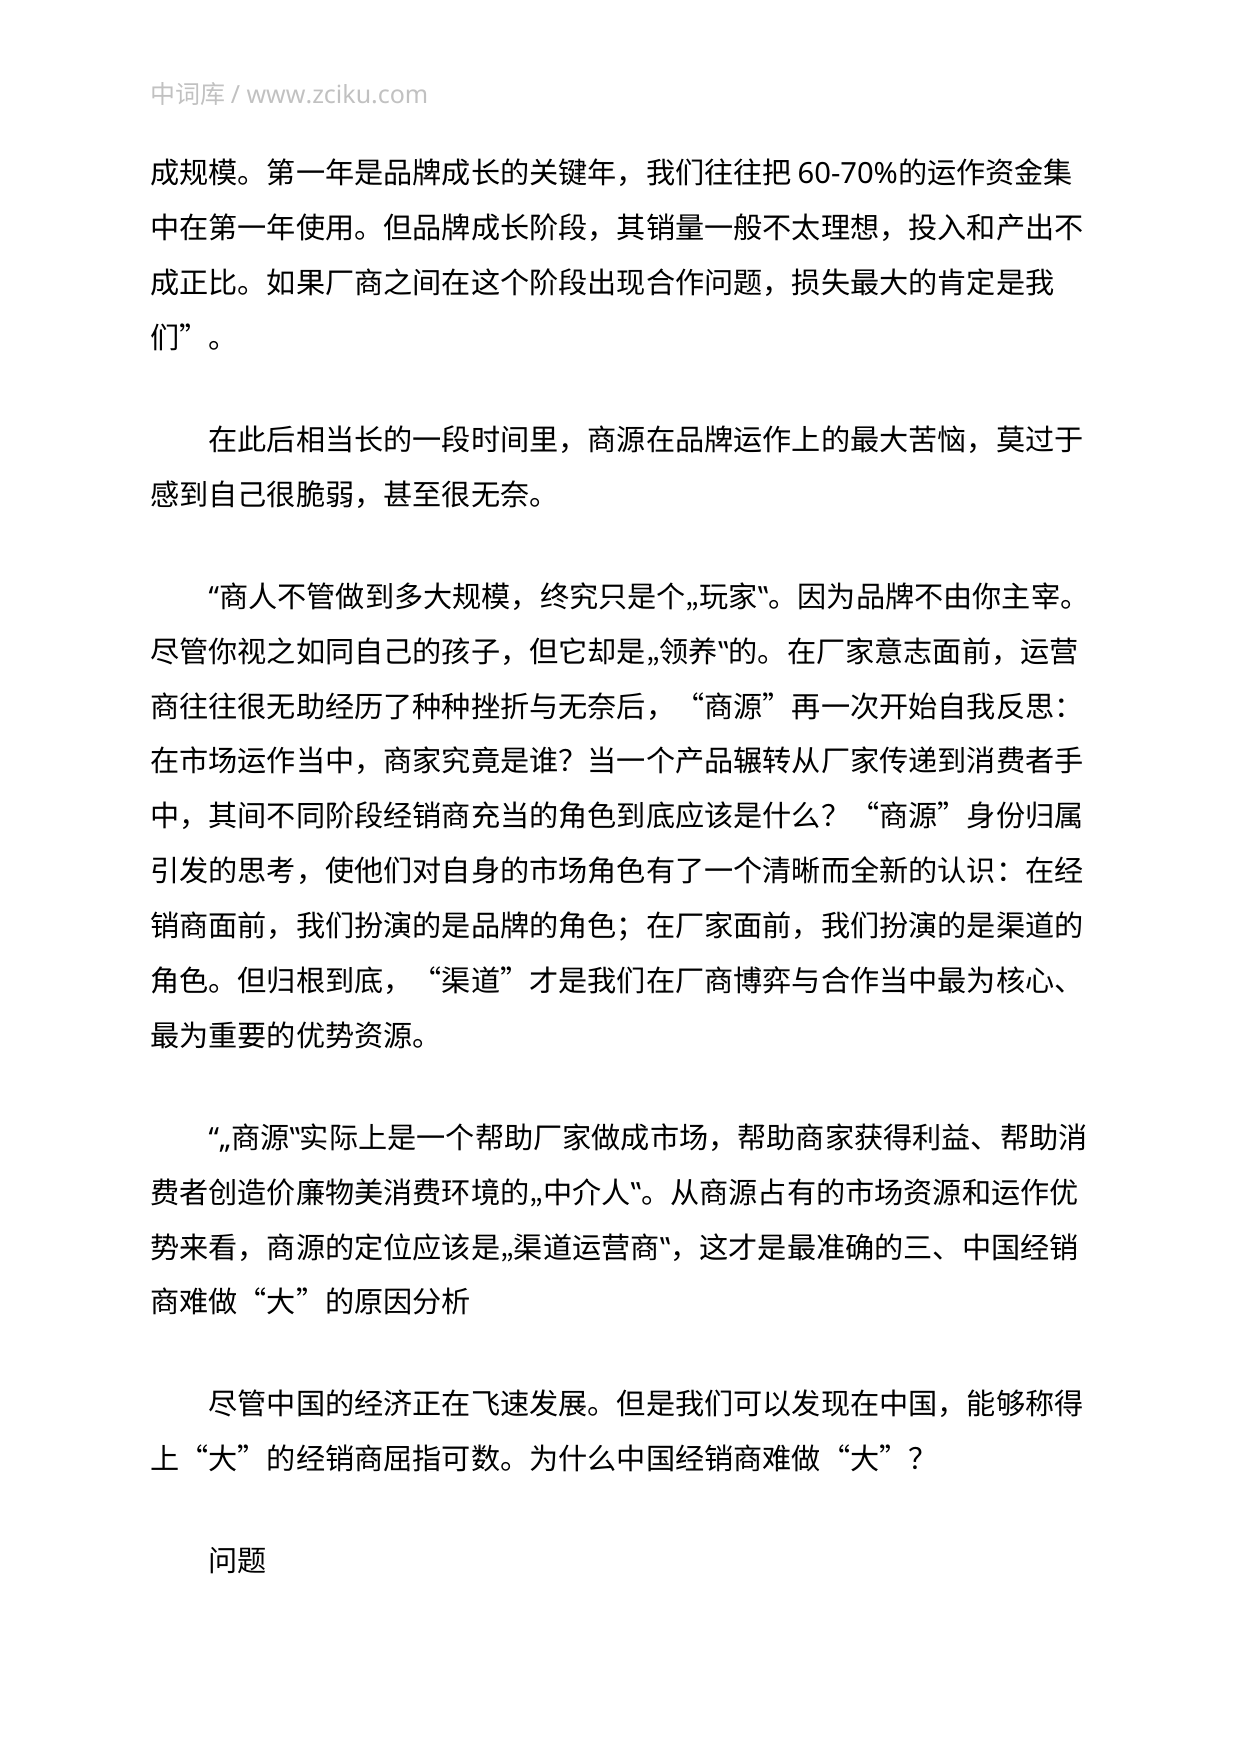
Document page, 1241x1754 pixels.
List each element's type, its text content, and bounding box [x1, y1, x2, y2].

text 尽管中国的经济正在飞速发展。但是我们可以发现在中国，能够称得上“大”的经销商屈指可数。为什么中国经销商难做“大”？ [150, 1381, 1090, 1478]
text “„商源‟实际上是一个帮助厂家做成市场，帮助商家获得利益、帮助消费者创造价廉物美消费环境的„中介人‟。从商源占有的市场资源和运作优势来看，商源的定位应该是„渠道运营商‟，这才是最准确的三、中国经销商难做“大”的原因分析 [150, 1114, 1090, 1321]
text 问题 [150, 1537, 1090, 1580]
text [150, 150, 1090, 357]
text “商人不管做到多大规模，终究只是个„玩家‟。因为品牌不由你主宰。尽管你视之如同自己的孩子，但它却是„领养‟的。在厂家意志面前，运营商往往很无助经历了种种挫折与无奈后，“商源”再一次开始自我反思：在市场运作当中，商家究竟是谁？当一个产品辗转从厂家传递到消费者手中，其间不同阶段经销商充当的角色到底应该是什么？“商源”身份归属引发的思考，使他们对自身的市场角色有了一个清晰而全新的认识：在经销商面前，我们扮演的是品牌的角色；在厂家面前，我们扮演的是渠道的角色。但归根到底，“渠道”才是我们在厂商博弈与合作当中最为核心、最为重要的优势资源。 [150, 573, 1090, 1055]
text 在此后相当长的一段时间里，商源在品牌运作上的最大苦恼，莫过于感到自己很脆弱，甚至很无奈。 [150, 417, 1090, 514]
